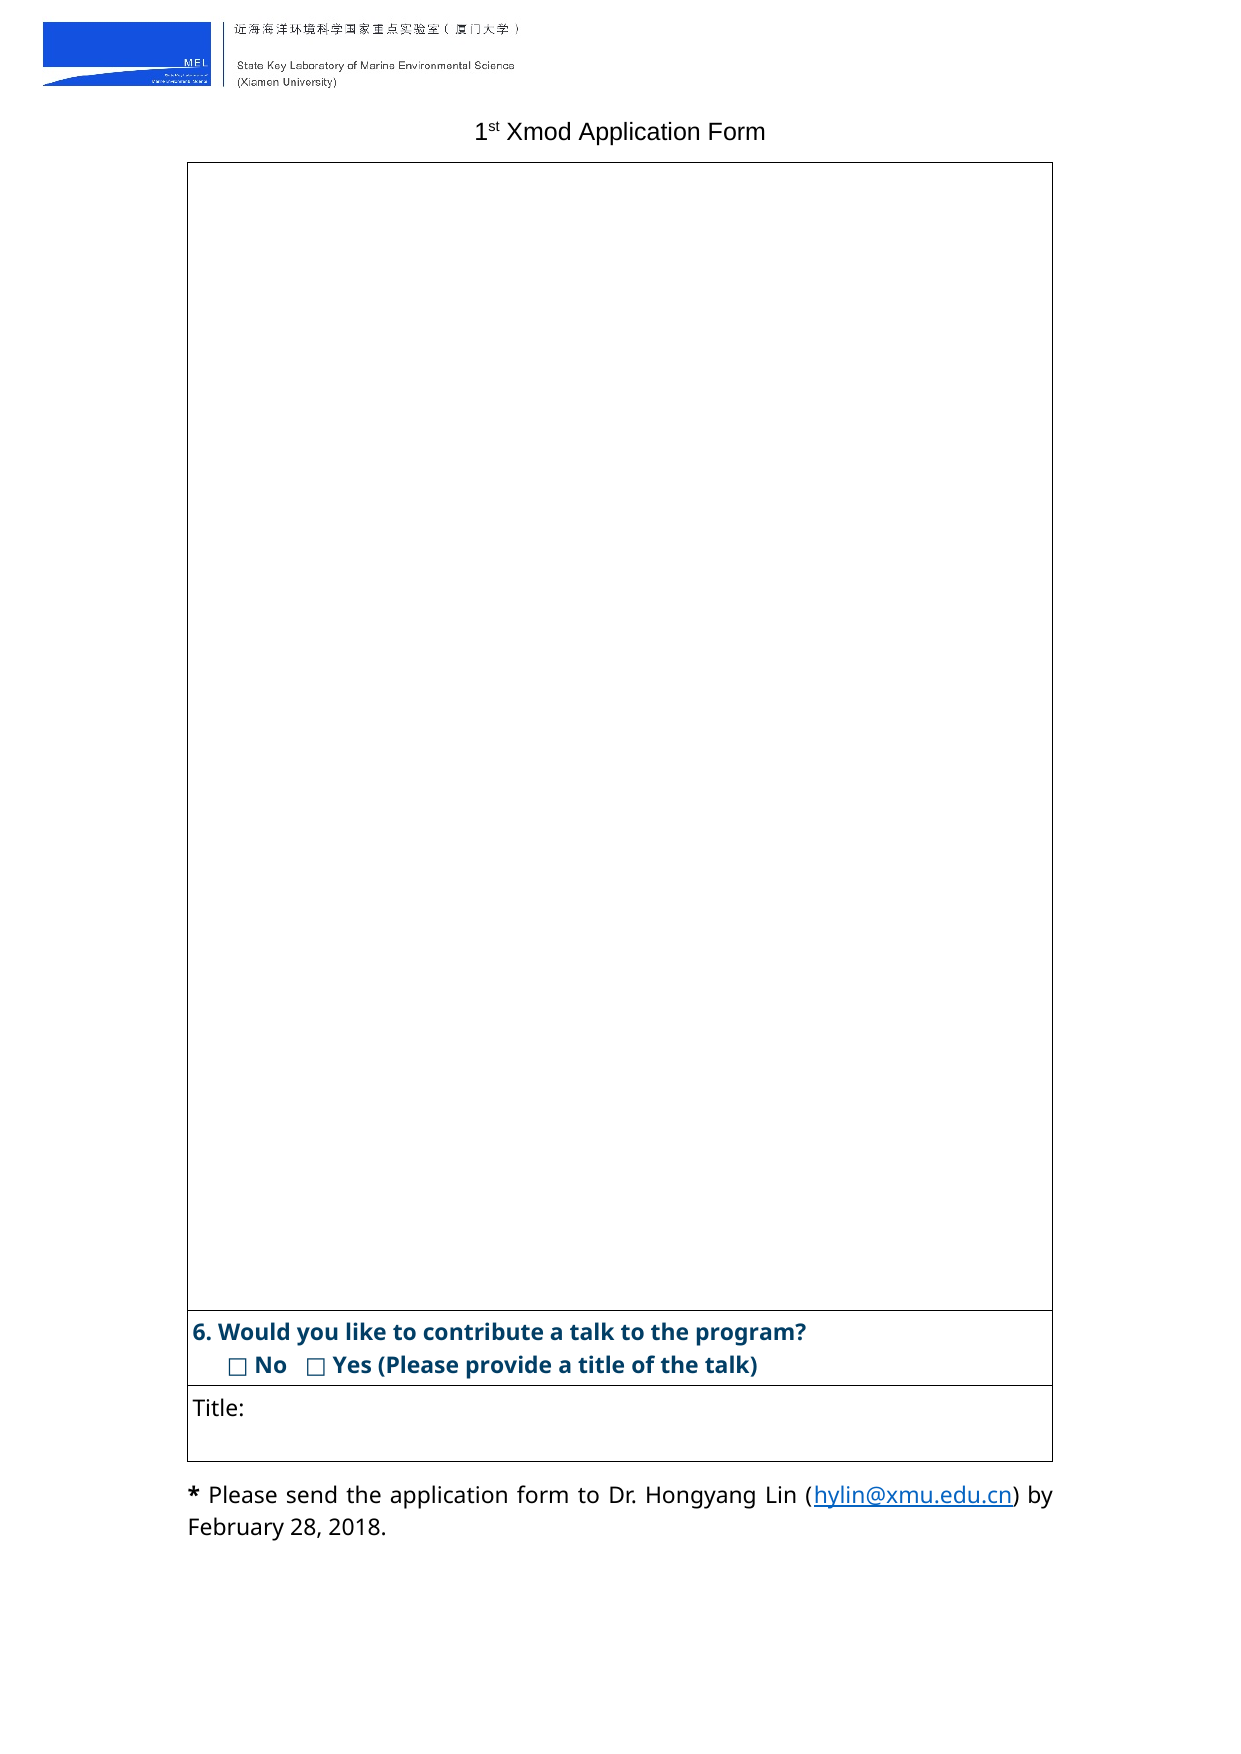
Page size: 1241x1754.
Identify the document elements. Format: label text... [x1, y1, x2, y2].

picture [42, 16, 524, 92]
table_cell 6. Would you like to contribute a talk to the program? □ No □ Yes (Please provide a title of the talk) [188, 1311, 1052, 1385]
text * Please send the application form to Dr. Hongyang Lin (hylin@xmu.edu.cn) by February 28, 2018. [187, 1478, 1053, 1543]
table_cell [188, 163, 1052, 1310]
table_cell Title: [188, 1386, 1052, 1461]
